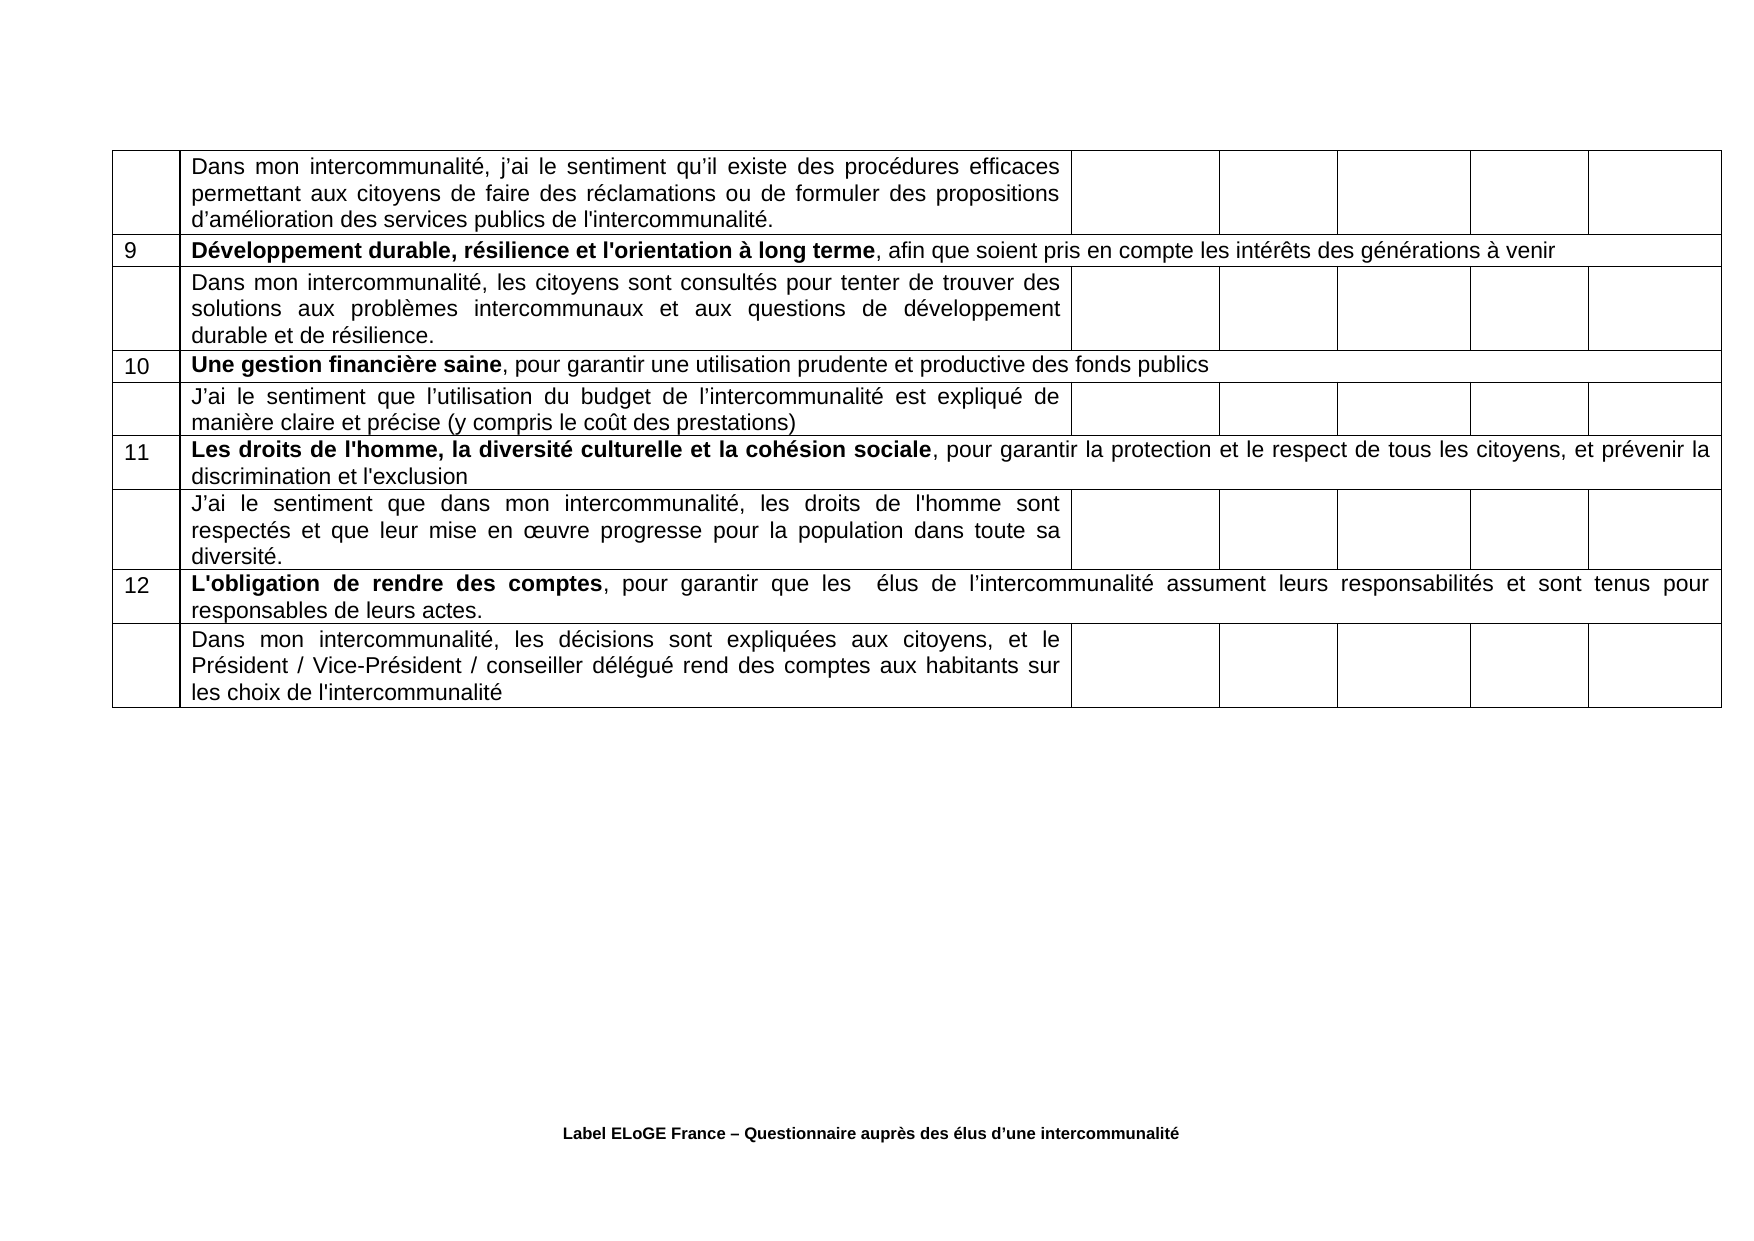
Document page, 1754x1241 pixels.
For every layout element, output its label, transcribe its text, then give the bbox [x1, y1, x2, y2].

table_cell [1220, 267, 1337, 350]
table_cell Développement durable, résilience et l'orientation à long terme, afin que soient pris en compte les intérêts des générations à venir [181, 235, 1721, 266]
table_cell J’ai le sentiment que dans mon intercommunalité, les droits de l'homme sont respectés et que leur mise en œuvre progresse pour la population dans toute sa diversité. [181, 490, 1071, 569]
table_cell [1072, 624, 1219, 707]
table_cell [1471, 624, 1588, 707]
table_cell [113, 624, 179, 707]
table_cell J’ai le sentiment que l’utilisation du budget de l’intercommunalité est expliqué de manière claire et précise (y compris le coût des prestations) [181, 383, 1071, 435]
table_cell [1072, 490, 1219, 569]
table_cell [1220, 490, 1337, 569]
table_cell Une gestion financière saine, pour garantir une utilisation prudente et productive des fonds publics [181, 351, 1721, 382]
table_cell [1338, 490, 1470, 569]
table_cell [1072, 383, 1219, 435]
table_cell [1338, 151, 1470, 234]
table_cell [1589, 267, 1721, 350]
table_cell [1471, 267, 1588, 350]
table_cell Dans mon intercommunalité, j’ai le sentiment qu’il existe des procédures efficaces permettant aux citoyens de faire des réclamations ou de formuler des propositions d’amélioration des services publics de l'intercommunalité. [181, 151, 1071, 234]
table_cell Les droits de l'homme, la diversité culturelle et la cohésion sociale, pour garantir la protection et le respect de tous les citoyens, et prévenir la discrimination et l'exclusion [181, 436, 1721, 489]
table_cell [113, 383, 179, 435]
table_cell [1589, 151, 1721, 234]
table_cell [1471, 490, 1588, 569]
table_cell [1338, 383, 1470, 435]
table_cell [1072, 151, 1219, 234]
table_cell [1338, 624, 1470, 707]
table_cell [1471, 383, 1588, 435]
table_cell [1220, 383, 1337, 435]
table_cell 9 [113, 235, 179, 266]
table_cell [1338, 267, 1470, 350]
table_cell 11 [113, 436, 179, 489]
table_cell [113, 490, 179, 569]
table_cell Dans mon intercommunalité, les citoyens sont consultés pour tenter de trouver des solutions aux problèmes intercommunaux et aux questions de développement durable et de résilience. [181, 267, 1071, 350]
table_cell L'obligation de rendre des comptes, pour garantir que les élus de l’intercommunalité assument leurs responsabilités et sont tenus pour responsables de leurs actes. [181, 570, 1721, 623]
table_cell [1589, 490, 1721, 569]
table_cell [113, 267, 179, 350]
table_cell 10 [113, 351, 179, 382]
table_cell Dans mon intercommunalité, les décisions sont expliquées aux citoyens, et le Président / Vice-Président / conseiller délégué rend des comptes aux habitants sur les choix de l'intercommunalité [181, 624, 1071, 707]
table_cell 12 [113, 570, 179, 623]
table_cell [1220, 624, 1337, 707]
table_cell [1220, 151, 1337, 234]
table_cell [1471, 151, 1588, 234]
table_cell [1072, 267, 1219, 350]
table_cell [113, 151, 179, 234]
table_cell [1589, 383, 1721, 435]
table_cell [1589, 624, 1721, 707]
